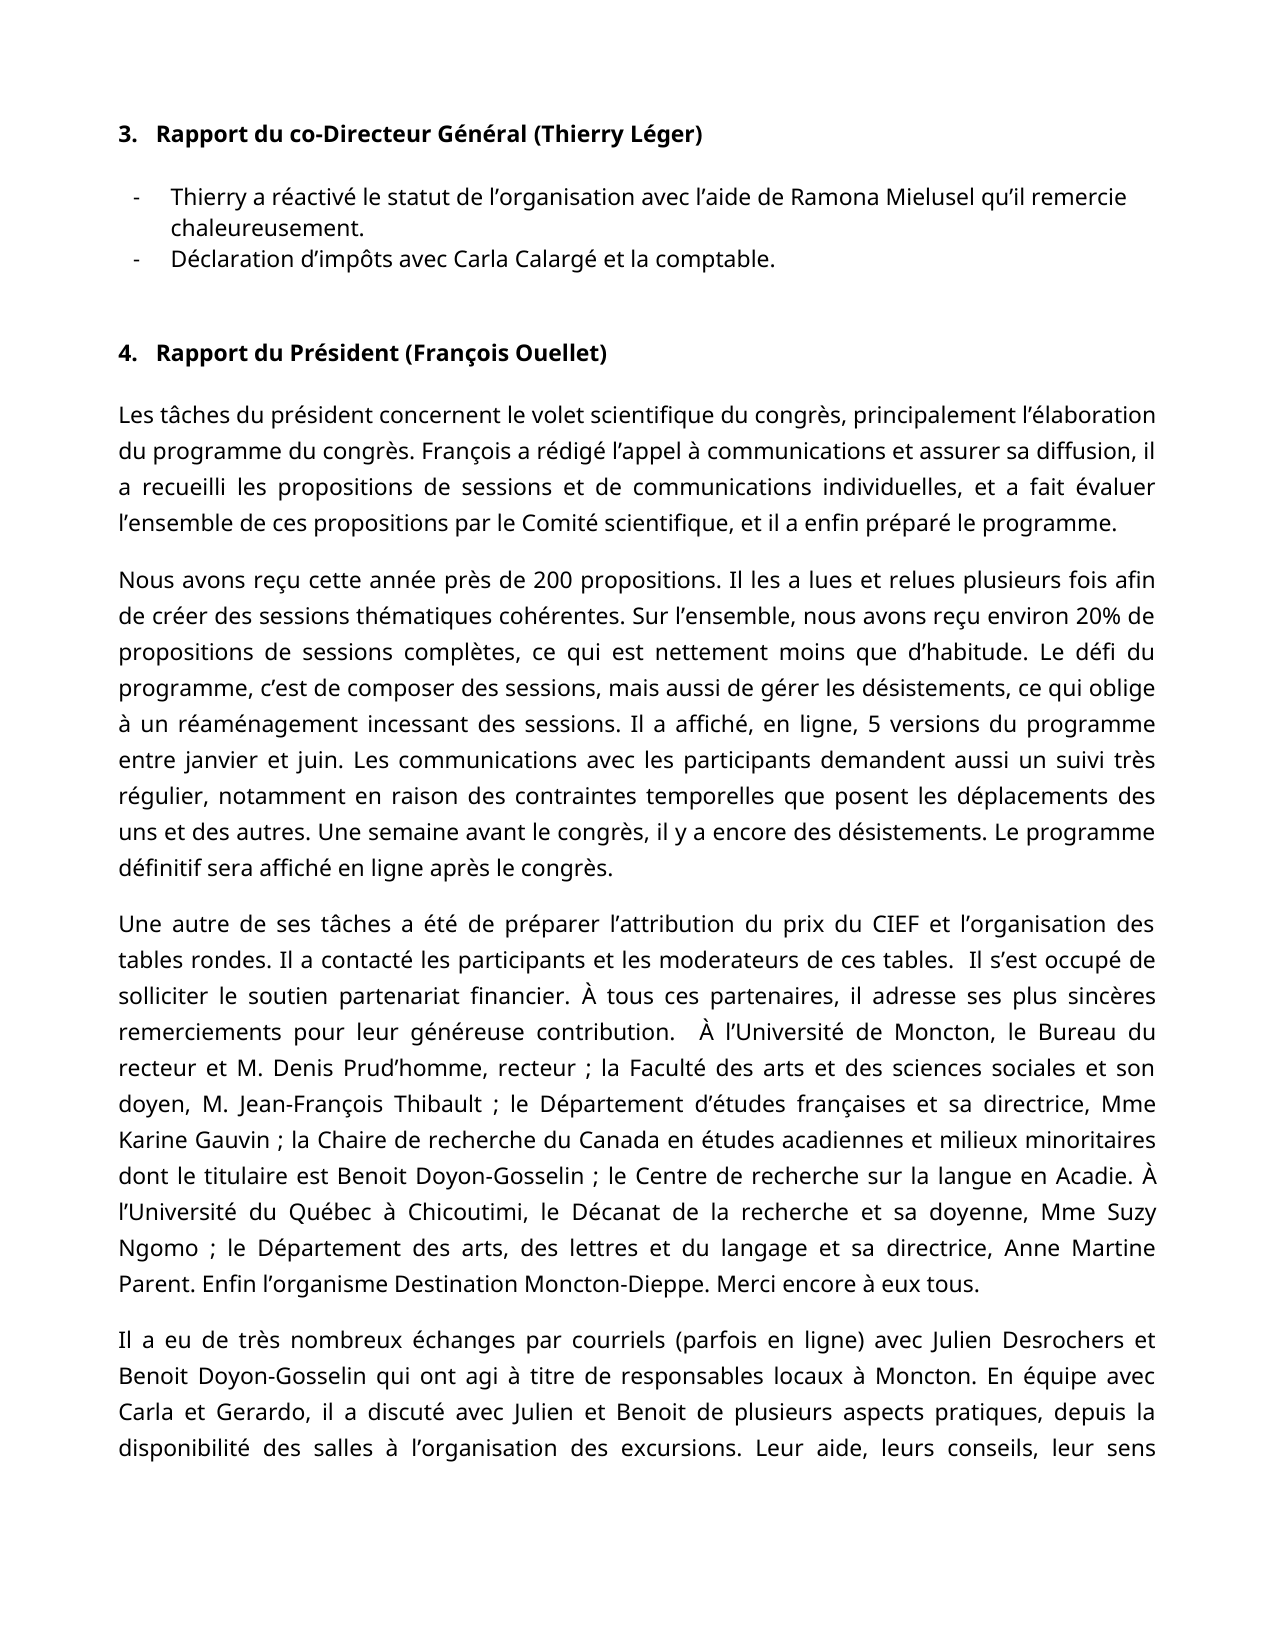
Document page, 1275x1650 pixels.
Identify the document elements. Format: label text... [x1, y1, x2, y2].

text Les tâches du président concernent le volet scientifique du congrès, principalement l’élaboration du programme du congrès. François a rédigé l’appel à communications et assurer sa diffusion, il a recueilli les propositions de sessions et de communications individuelles, et a fait évaluer l’ensemble de ces propositions par le Comité scientifique, et il a enfin préparé le programme. [118, 399, 1157, 538]
list Rapport du Président (François Ouellet) [118, 337, 1157, 368]
list Déclaration d’impôts avec Carla Calargé et la comptable. [133, 243, 1157, 274]
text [118, 1324, 1157, 1463]
text Nous avons reçu cette année près de 200 propositions. Il les a lues et relues plusieurs fois afin de créer des sessions thématiques cohérentes. Sur l’ensemble, nous avons reçu environ 20% de propositions de sessions complètes, ce qui est nettement moins que d’habitude. Le défi du programme, c’est de composer des sessions, mais aussi de gérer les désistements, ce qui oblige à un réaménagement incessant des sessions. Il a affiché, en ligne, 5 versions du programme entre janvier et juin. Les communications avec les participants demandent aussi un suivi très régulier, notamment en raison des contraintes temporelles que posent les déplacements des uns et des autres. Une semaine avant le congrès, il y a encore des désistements. Le programme définitif sera affiché en ligne après le congrès. [118, 564, 1157, 883]
list Thierry a réactivé le statut de l’organisation avec l’aide de Ramona Mielusel qu’il remercie chaleureusement. [133, 181, 1157, 243]
list Rapport du co-Directeur Général (Thierry Léger) [118, 118, 1157, 149]
text Une autre de ses tâches a été de préparer l’attribution du prix du CIEF et l’organisation des tables rondes. Il a contacté les participants et les moderateurs de ces tables. Il s’est occupé de solliciter le soutien partenariat financier. À tous ces partenaires, il adresse ses plus sincères remerciements pour leur généreuse contribution. À l’Université de Moncton, le Bureau du recteur et M. Denis Prud’homme, recteur ; la Faculté des arts et des sciences sociales et son doyen, M. Jean-François Thibault ; le Département d’études françaises et sa directrice, Mme Karine Gauvin ; la Chaire de recherche du Canada en études acadiennes et milieux minoritaires dont le titulaire est Benoit Doyon-Gosselin ; le Centre de recherche sur la langue en Acadie. À l’Université du Québec à Chicoutimi, le Décanat de la recherche et sa doyenne, Mme Suzy Ngomo ; le Département des arts, des lettres et du langage et sa directrice, Anne Martine Parent. Enfin l’organisme Destination Moncton-Dieppe. Merci encore à eux tous. [118, 908, 1157, 1299]
